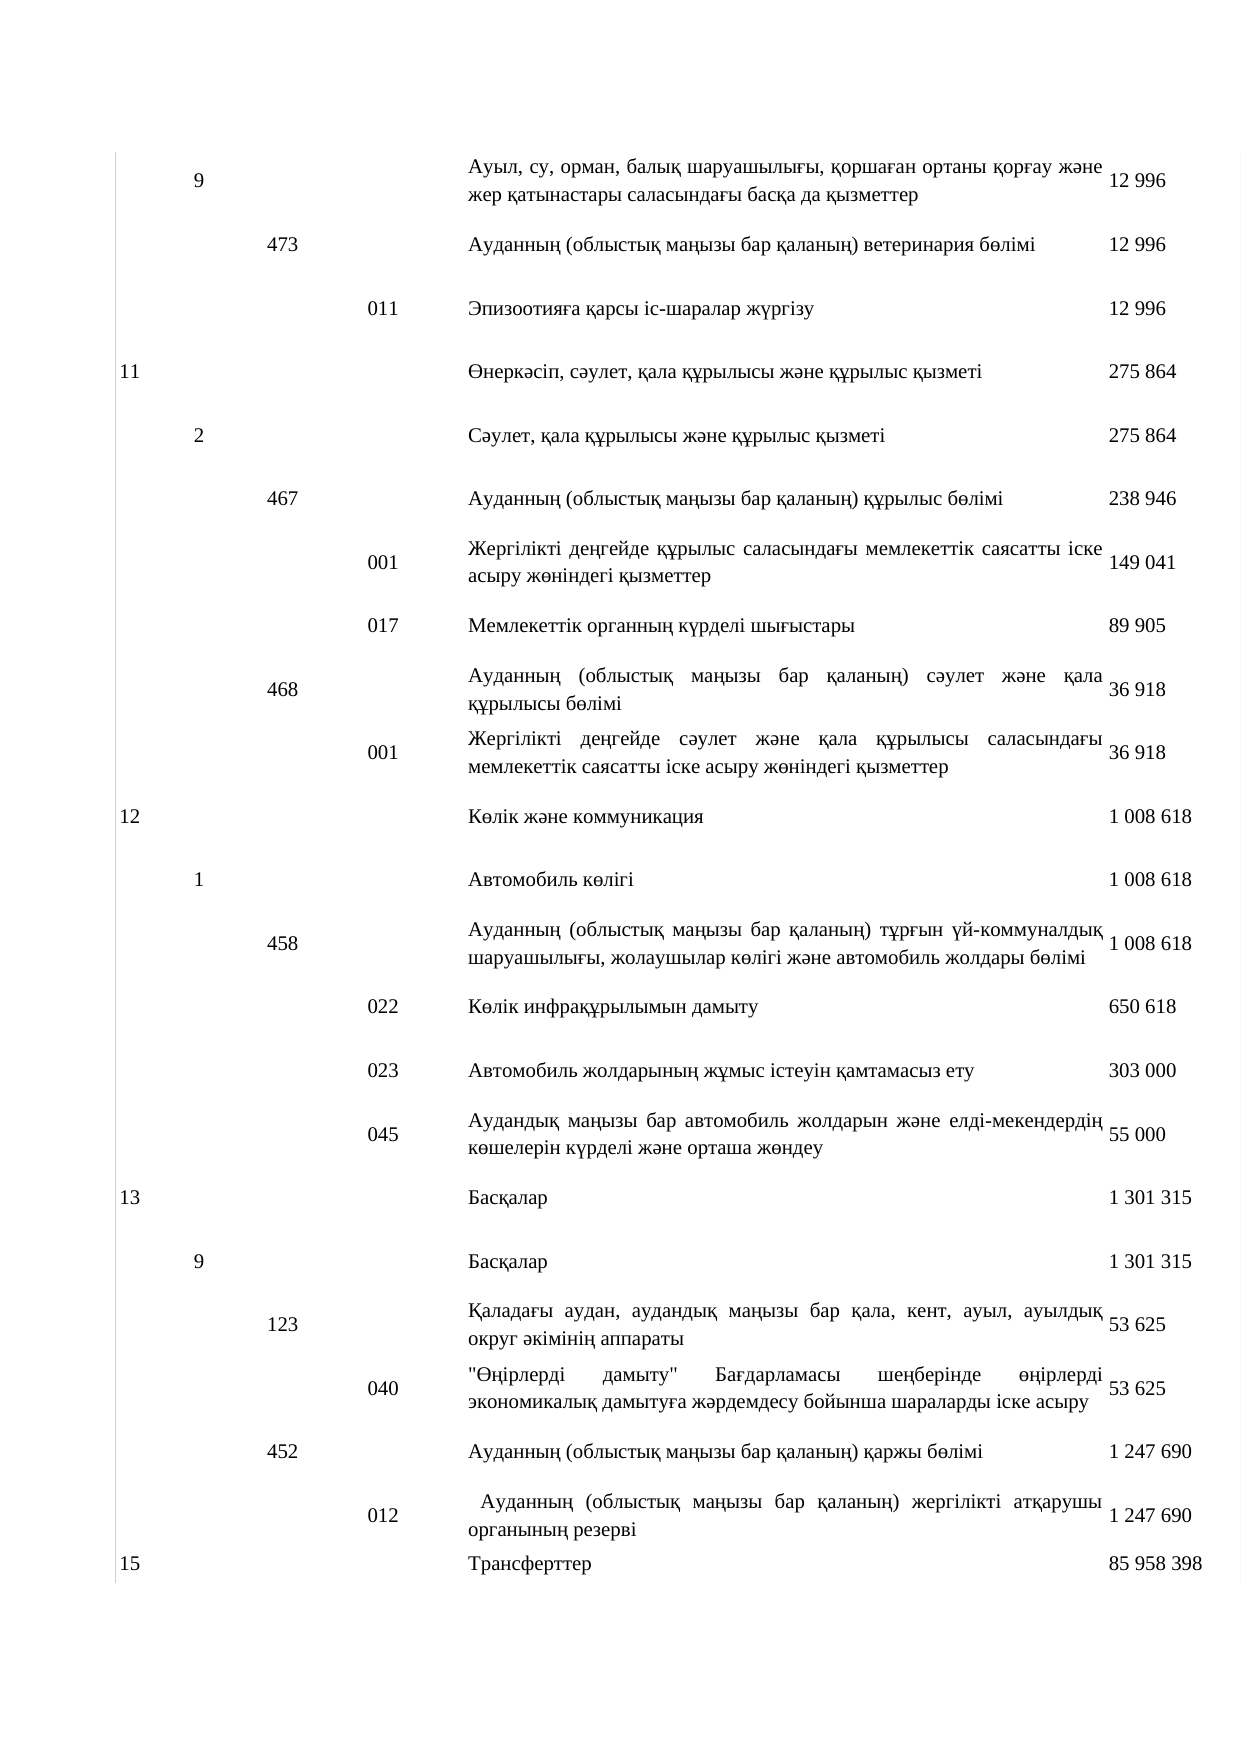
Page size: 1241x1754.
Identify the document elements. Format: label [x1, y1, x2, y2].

table_header [101, 150, 1240, 1584]
